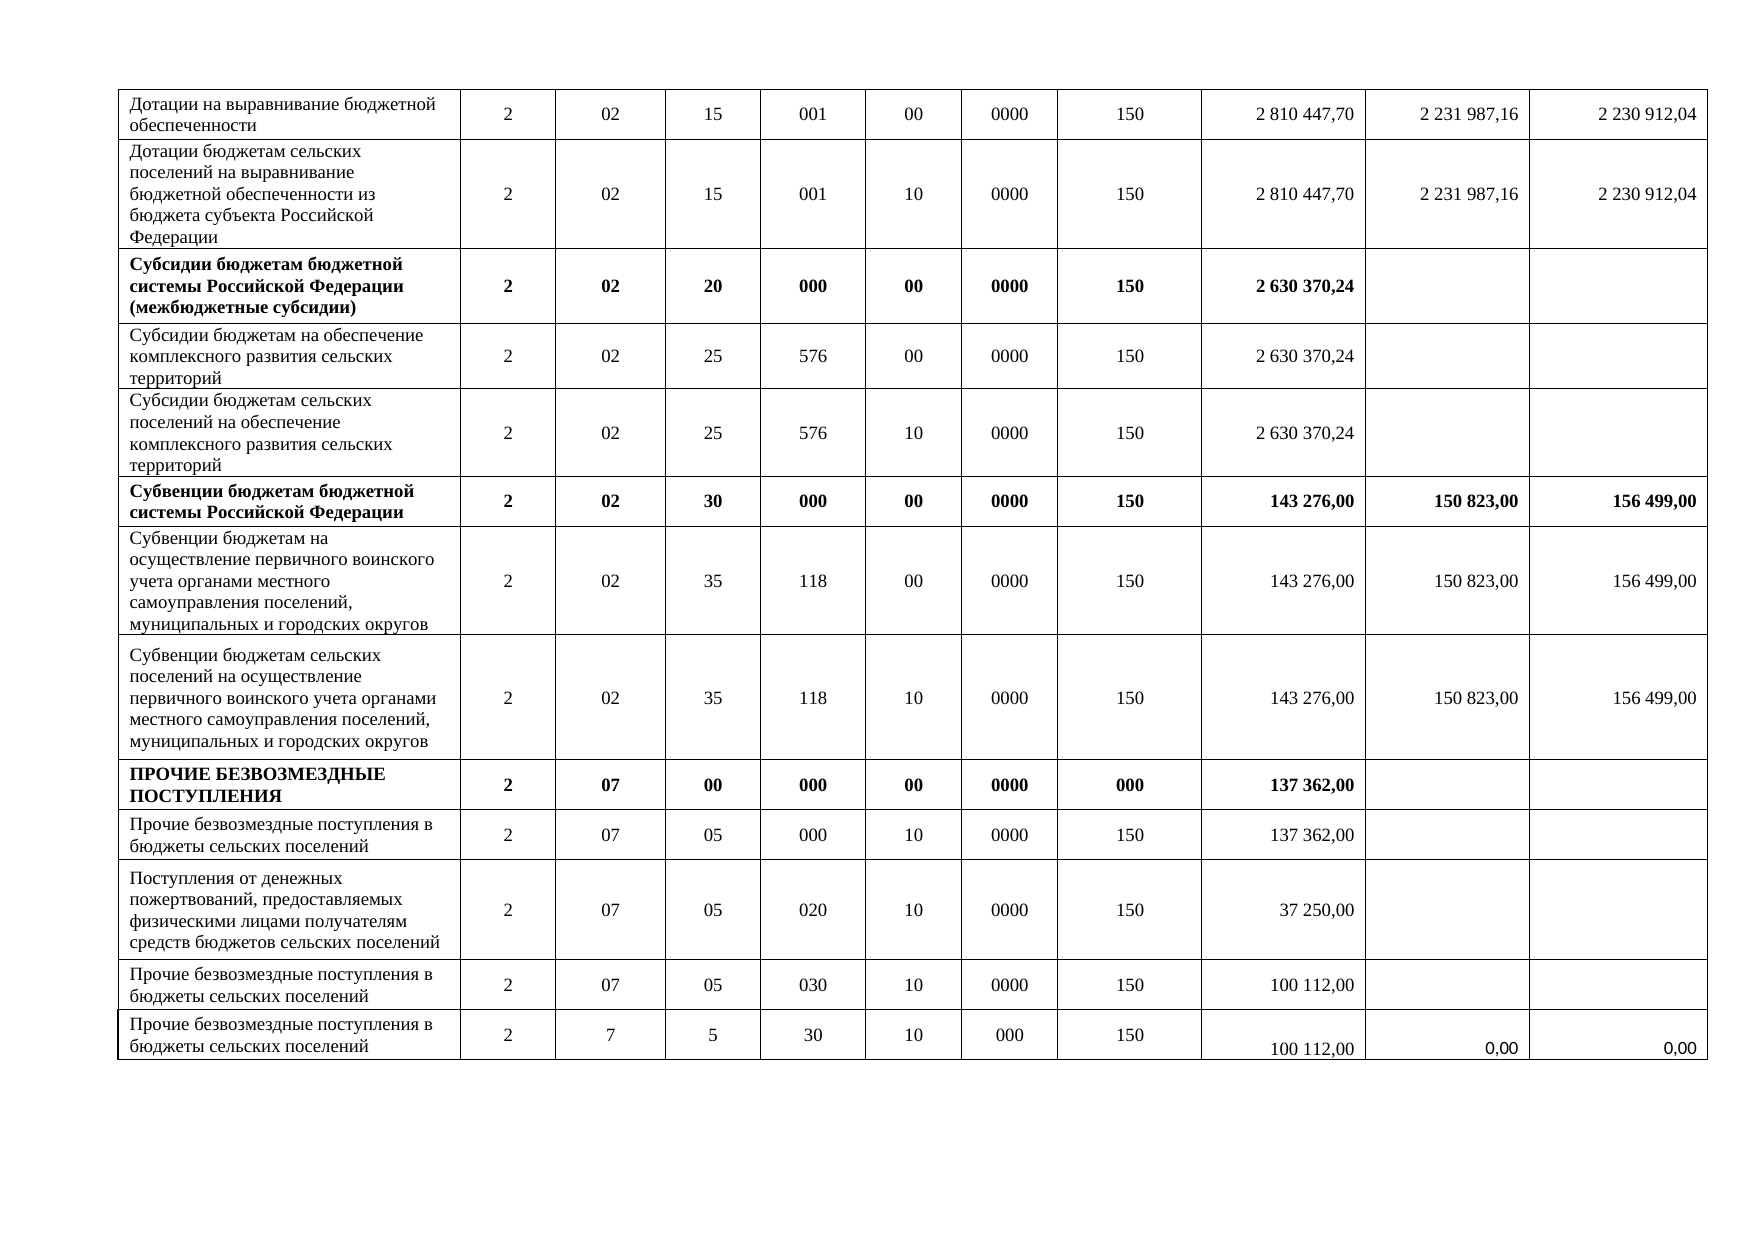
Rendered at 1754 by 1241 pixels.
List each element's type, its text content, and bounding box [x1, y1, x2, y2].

table_cell 05 [666, 810, 760, 859]
table_cell 25 [666, 324, 760, 388]
table_cell 00 [866, 527, 961, 634]
table_cell 10 [866, 140, 961, 247]
table_cell [1366, 389, 1529, 476]
table_cell 150 823,00 [1366, 477, 1529, 526]
table_cell Дотации на выравнивание бюджетной обеспеченности [119, 90, 460, 139]
table_cell 156 499,00 [1530, 477, 1707, 526]
table_cell 02 [556, 140, 665, 247]
table_cell Субвенции бюджетам сельских поселений на осуществление первичного воинского учета органами местного самоуправления поселений, муниципальных и городских округов [119, 635, 460, 759]
table_cell 2 [461, 1010, 555, 1059]
table_cell 2 230 912,04 [1530, 140, 1707, 247]
table_cell Прочие безвозмездные поступления в бюджеты сельских поселений [119, 810, 460, 859]
table_cell 118 [761, 635, 865, 759]
table_cell 2 [461, 140, 555, 247]
table_cell 10 [866, 960, 961, 1009]
table_cell 137 362,00 [1202, 810, 1365, 859]
table_cell 2 810 447,70 [1202, 90, 1365, 139]
table_cell 2 [461, 324, 555, 388]
table_cell 10 [866, 810, 961, 859]
table_cell 000 [761, 760, 865, 809]
table_cell 02 [556, 324, 665, 388]
table_cell 25 [666, 389, 760, 476]
table_cell 150 [1058, 1010, 1201, 1059]
table_cell 02 [556, 249, 665, 322]
table_cell 35 [666, 527, 760, 634]
table_cell 2 [461, 90, 555, 139]
table_cell 143 276,00 [1202, 527, 1365, 634]
table_cell 07 [556, 860, 665, 959]
table_cell 35 [666, 635, 760, 759]
table_cell 156 499,00 [1530, 527, 1707, 634]
table_cell 0000 [962, 324, 1057, 388]
table_cell Субвенции бюджетам на осуществление первичного воинского учета органами местного самоуправления поселений, муниципальных и городских округов [119, 527, 460, 634]
table_cell 02 [556, 389, 665, 476]
table_cell 2 630 370,24 [1202, 249, 1365, 322]
table_cell 10 [866, 389, 961, 476]
table_cell 156 499,00 [1530, 635, 1707, 759]
table_cell 0000 [962, 760, 1057, 809]
table_cell 2 810 447,70 [1202, 140, 1365, 247]
table_cell 2 [461, 635, 555, 759]
table_cell 0,00 [1530, 1010, 1707, 1059]
table_cell 143 276,00 [1202, 635, 1365, 759]
table_cell 150 [1058, 477, 1201, 526]
table_cell 100 112,00 [1202, 960, 1365, 1009]
table_cell 150 [1058, 140, 1201, 247]
table_cell 0000 [962, 860, 1057, 959]
table_cell 07 [556, 760, 665, 809]
table_cell 2 630 370,24 [1202, 324, 1365, 388]
table_cell 0000 [962, 810, 1057, 859]
table_cell 2 [461, 527, 555, 634]
table_cell 20 [666, 249, 760, 322]
table_cell [1366, 860, 1529, 959]
table_cell Субсидии бюджетам сельских поселений на обеспечение комплексного развития сельских территорий [119, 389, 460, 476]
table_cell 150 [1058, 324, 1201, 388]
table_cell 000 [761, 477, 865, 526]
table_cell 000 [962, 1010, 1057, 1059]
table_cell 000 [761, 810, 865, 859]
table_cell Дотации бюджетам сельских поселений на выравнивание бюджетной обеспеченности из бюджета субъекта Российской Федерации [119, 140, 460, 247]
table_cell 0,00 [1366, 1010, 1529, 1059]
table_cell 15 [666, 140, 760, 247]
table_cell 00 [866, 477, 961, 526]
table_cell 100 112,00 [1202, 1010, 1365, 1059]
table_cell 030 [761, 960, 865, 1009]
table_cell 150 [1058, 527, 1201, 634]
table_cell 150 [1058, 389, 1201, 476]
table_cell [1530, 249, 1707, 322]
table_cell 0000 [962, 249, 1057, 322]
table_cell 118 [761, 527, 865, 634]
table_cell 576 [761, 324, 865, 388]
table_cell 137 362,00 [1202, 760, 1365, 809]
table_cell [1530, 760, 1707, 809]
table_cell 02 [556, 635, 665, 759]
table_cell [1366, 810, 1529, 859]
table_cell 07 [556, 810, 665, 859]
table_cell 2 231 987,16 [1366, 90, 1529, 139]
table_cell [1530, 389, 1707, 476]
table_cell [1530, 810, 1707, 859]
table_cell 2 231 987,16 [1366, 140, 1529, 247]
table_cell 02 [556, 527, 665, 634]
table_cell 2 630 370,24 [1202, 389, 1365, 476]
table_cell 020 [761, 860, 865, 959]
table_cell 000 [1058, 760, 1201, 809]
table_cell 150 823,00 [1366, 527, 1529, 634]
table_cell 000 [761, 249, 865, 322]
table_cell 0000 [962, 477, 1057, 526]
table_cell 150 [1058, 860, 1201, 959]
table_cell 00 [866, 324, 961, 388]
table_cell 0000 [962, 140, 1057, 247]
table_cell [1366, 249, 1529, 322]
table_cell 05 [666, 860, 760, 959]
table_cell 7 [556, 1010, 665, 1059]
table_cell 5 [666, 1010, 760, 1059]
table_cell 2 [461, 760, 555, 809]
table_cell 001 [761, 90, 865, 139]
table_cell Прочие безвозмездные поступления в бюджеты сельских поселений [119, 1010, 460, 1059]
table_cell Прочие безвозмездные поступления в бюджеты сельских поселений [119, 960, 460, 1009]
table_cell Поступления от денежных пожертвований, предоставляемых физическими лицами получателям средств бюджетов сельских поселений [119, 860, 460, 959]
table_cell 30 [761, 1010, 865, 1059]
table_cell 2 [461, 860, 555, 959]
table_cell 15 [666, 90, 760, 139]
table_cell [1530, 960, 1707, 1009]
table_cell 00 [866, 90, 961, 139]
table_cell 001 [761, 140, 865, 247]
table_cell 150 [1058, 960, 1201, 1009]
table_cell 30 [666, 477, 760, 526]
table_cell [1366, 760, 1529, 809]
table_cell 10 [866, 1010, 961, 1059]
table_cell 10 [866, 860, 961, 959]
table_cell 37 250,00 [1202, 860, 1365, 959]
table_cell 150 [1058, 635, 1201, 759]
table_cell [1366, 960, 1529, 1009]
table_cell Субвенции бюджетам бюджетной системы Российской Федерации [119, 477, 460, 526]
table_cell 2 [461, 389, 555, 476]
table_cell 2 [461, 249, 555, 322]
table_cell 0000 [962, 635, 1057, 759]
table_cell 0000 [962, 527, 1057, 634]
table_cell 00 [866, 760, 961, 809]
table_cell [1530, 860, 1707, 959]
table_cell [1366, 324, 1529, 388]
table_cell 576 [761, 389, 865, 476]
table_cell 0000 [962, 960, 1057, 1009]
table_cell ПРОЧИЕ БЕЗВОЗМЕЗДНЫЕ ПОСТУПЛЕНИЯ [119, 760, 460, 809]
table_cell Субсидии бюджетам бюджетной системы Российской Федерации (межбюджетные субсидии) [119, 249, 460, 322]
table_cell 00 [866, 249, 961, 322]
table_cell 143 276,00 [1202, 477, 1365, 526]
table_cell 2 [461, 477, 555, 526]
table_cell 0000 [962, 90, 1057, 139]
table_cell 00 [666, 760, 760, 809]
table_cell 150 [1058, 249, 1201, 322]
table_cell 0000 [962, 389, 1057, 476]
table_cell 2 230 912,04 [1530, 90, 1707, 139]
table_cell 150 823,00 [1366, 635, 1529, 759]
table_cell 150 [1058, 810, 1201, 859]
table_cell 10 [866, 635, 961, 759]
table_cell 07 [556, 960, 665, 1009]
table_cell Субсидии бюджетам на обеспечение комплексного развития сельских территорий [119, 324, 460, 388]
table_cell 02 [556, 90, 665, 139]
table_cell 05 [666, 960, 760, 1009]
table_cell 02 [556, 477, 665, 526]
table_cell 150 [1058, 90, 1201, 139]
table_cell [1530, 324, 1707, 388]
table_cell 2 [461, 810, 555, 859]
table_cell 2 [461, 960, 555, 1009]
